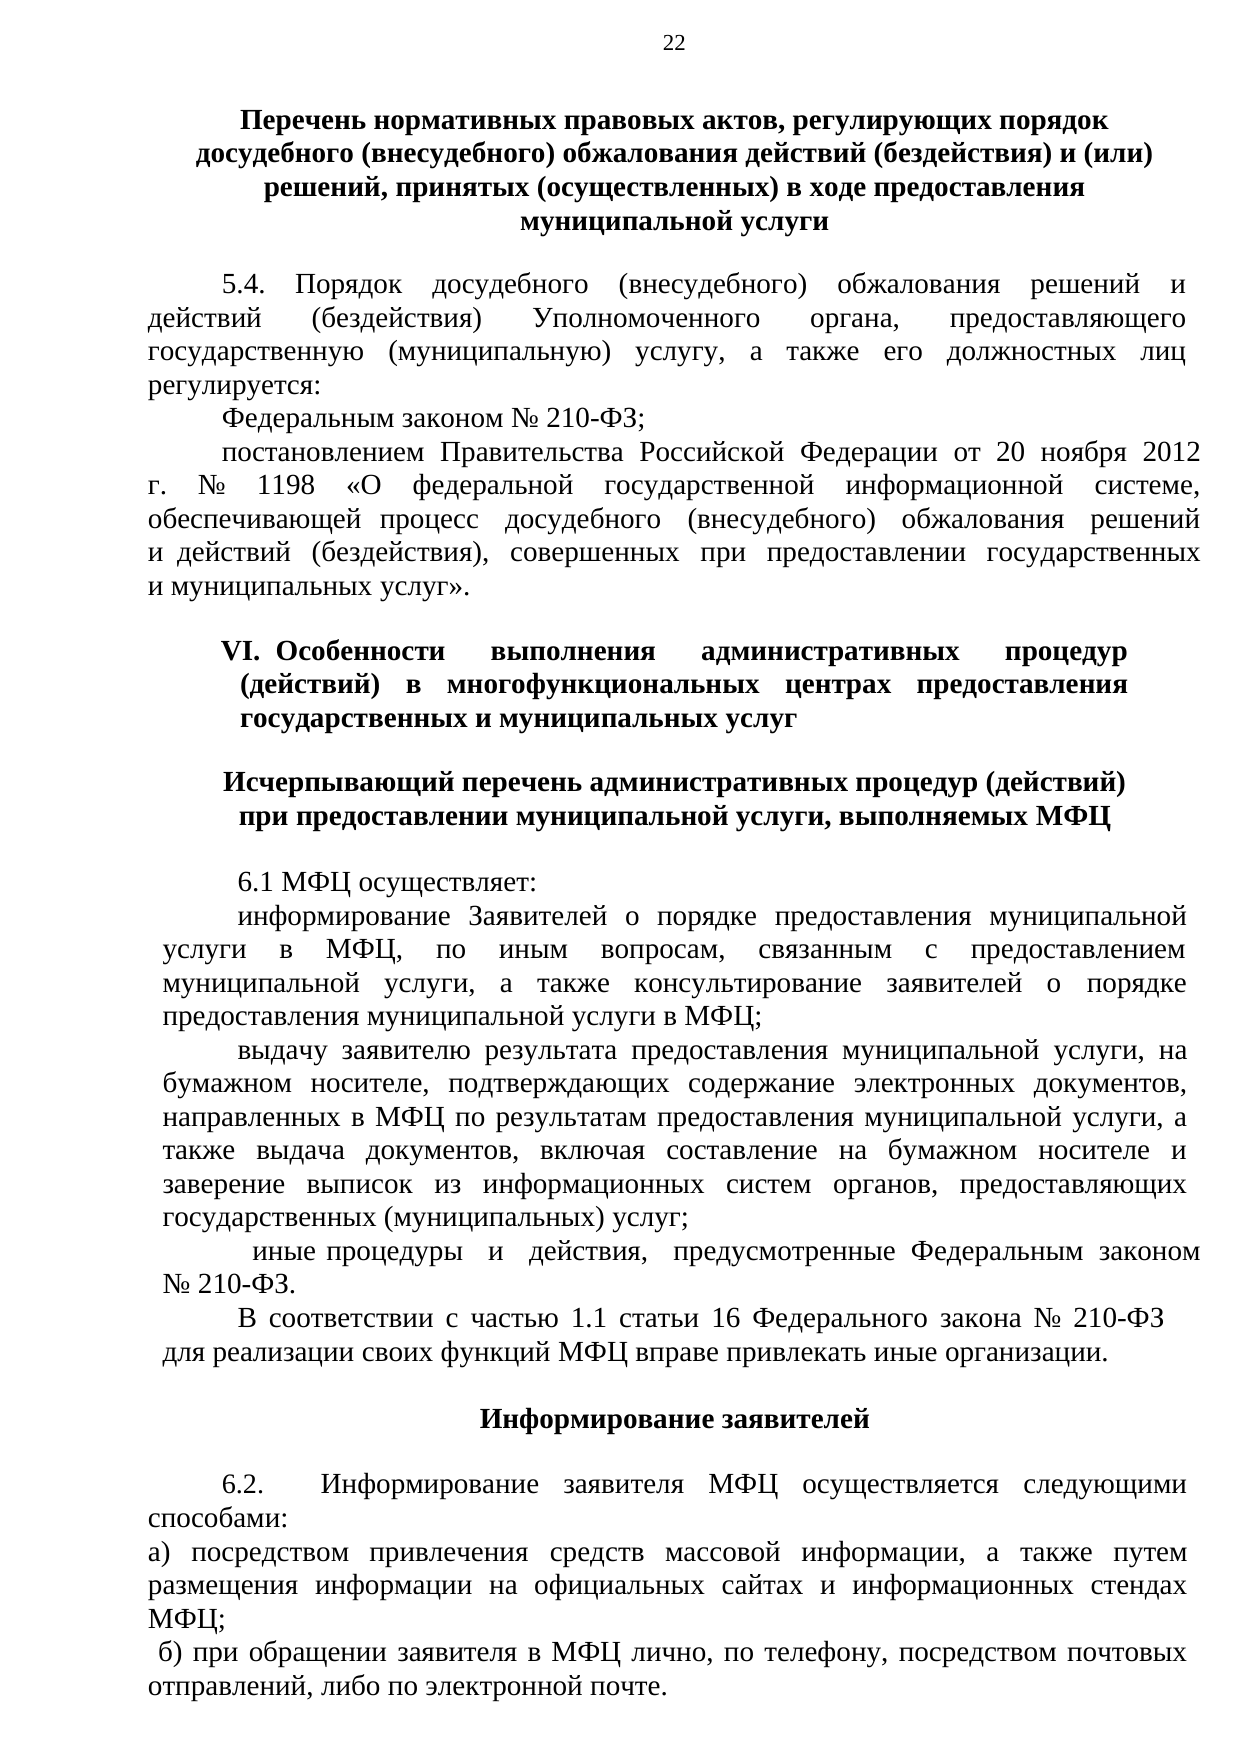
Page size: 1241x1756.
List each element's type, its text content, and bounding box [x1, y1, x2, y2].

text информирование Заявителей о порядке предоставления муниципальной услуги в МФЦ, по иным вопросам, связанным с предоставлением муниципальной услуги, а также консультирование заявителей о порядке предоставления муниципальной услуги в МФЦ; [162, 898, 1187, 1032]
text Информирование заявителей [187, 1401, 1162, 1434]
list Информирование заявителя МФЦ осуществляется следующими способами: [148, 1467, 1187, 1534]
text Перечень нормативных правовых актов, регулирующих порядок досудебного (внесудебного) обжалования действий (бездействия) и (или) решений, принятых (осуществленных) в ходе предоставления муниципальной услуги [168, 102, 1181, 236]
text б) при обращении заявителя в МФЦ лично, по телефону, посредством почтовых отправлений, либо по электронной почте. [148, 1634, 1187, 1701]
text В соответствии с частью 1.1 статьи 16 Федерального закона № 210-ФЗ для реализации своих функций МФЦ вправе привлекать иные организации. [162, 1300, 1201, 1367]
text иные процедуры и действия, предусмотренные Федеральным законом № 210-ФЗ. [162, 1233, 1201, 1300]
text постановлением Правительства Российской Федерации от 20 ноября 2012 г. № 1198 «О федеральной государственной информационной системе, обеспечивающей процесс досудебного (внесудебного) обжалования решений и действий (бездействия), совершенных при предоставлении государственных и муниципальных услуг». [148, 434, 1201, 602]
text выдачу заявителю результата предоставления муниципальной услуги, на бумажном носителе, подтверждающих содержание электронных документов, направленных в МФЦ по результатам предоставления муниципальной услуги, а также выдача документов, включая составление на бумажном носителе и заверение выписок из информационных систем органов, предоставляющих государственных (муниципальных) услуг; [162, 1032, 1187, 1233]
text а) посредством привлечения средств массовой информации, а также путем размещения информации на официальных сайтах и информационных стендах МФЦ; [148, 1534, 1187, 1634]
list Особенности выполнения административных процедур (действий) в многофункциональных центрах предоставления государственных и муниципальных услуг [221, 633, 1128, 733]
text Федеральным законом № 210-ФЗ; [148, 400, 1201, 434]
list Порядок досудебного (внесудебного) обжалования решений и действий (бездействия) Уполномоченного органа, предоставляющего государственную (муниципальную) услугу, а также его должностных лиц регулируется: [148, 266, 1186, 400]
text 6.1 МФЦ осуществляет: [237, 864, 1201, 898]
text Исчерпывающий перечень административных процедур (действий) при предоставлении муниципальной услуги, выполняемых МФЦ [201, 764, 1148, 832]
